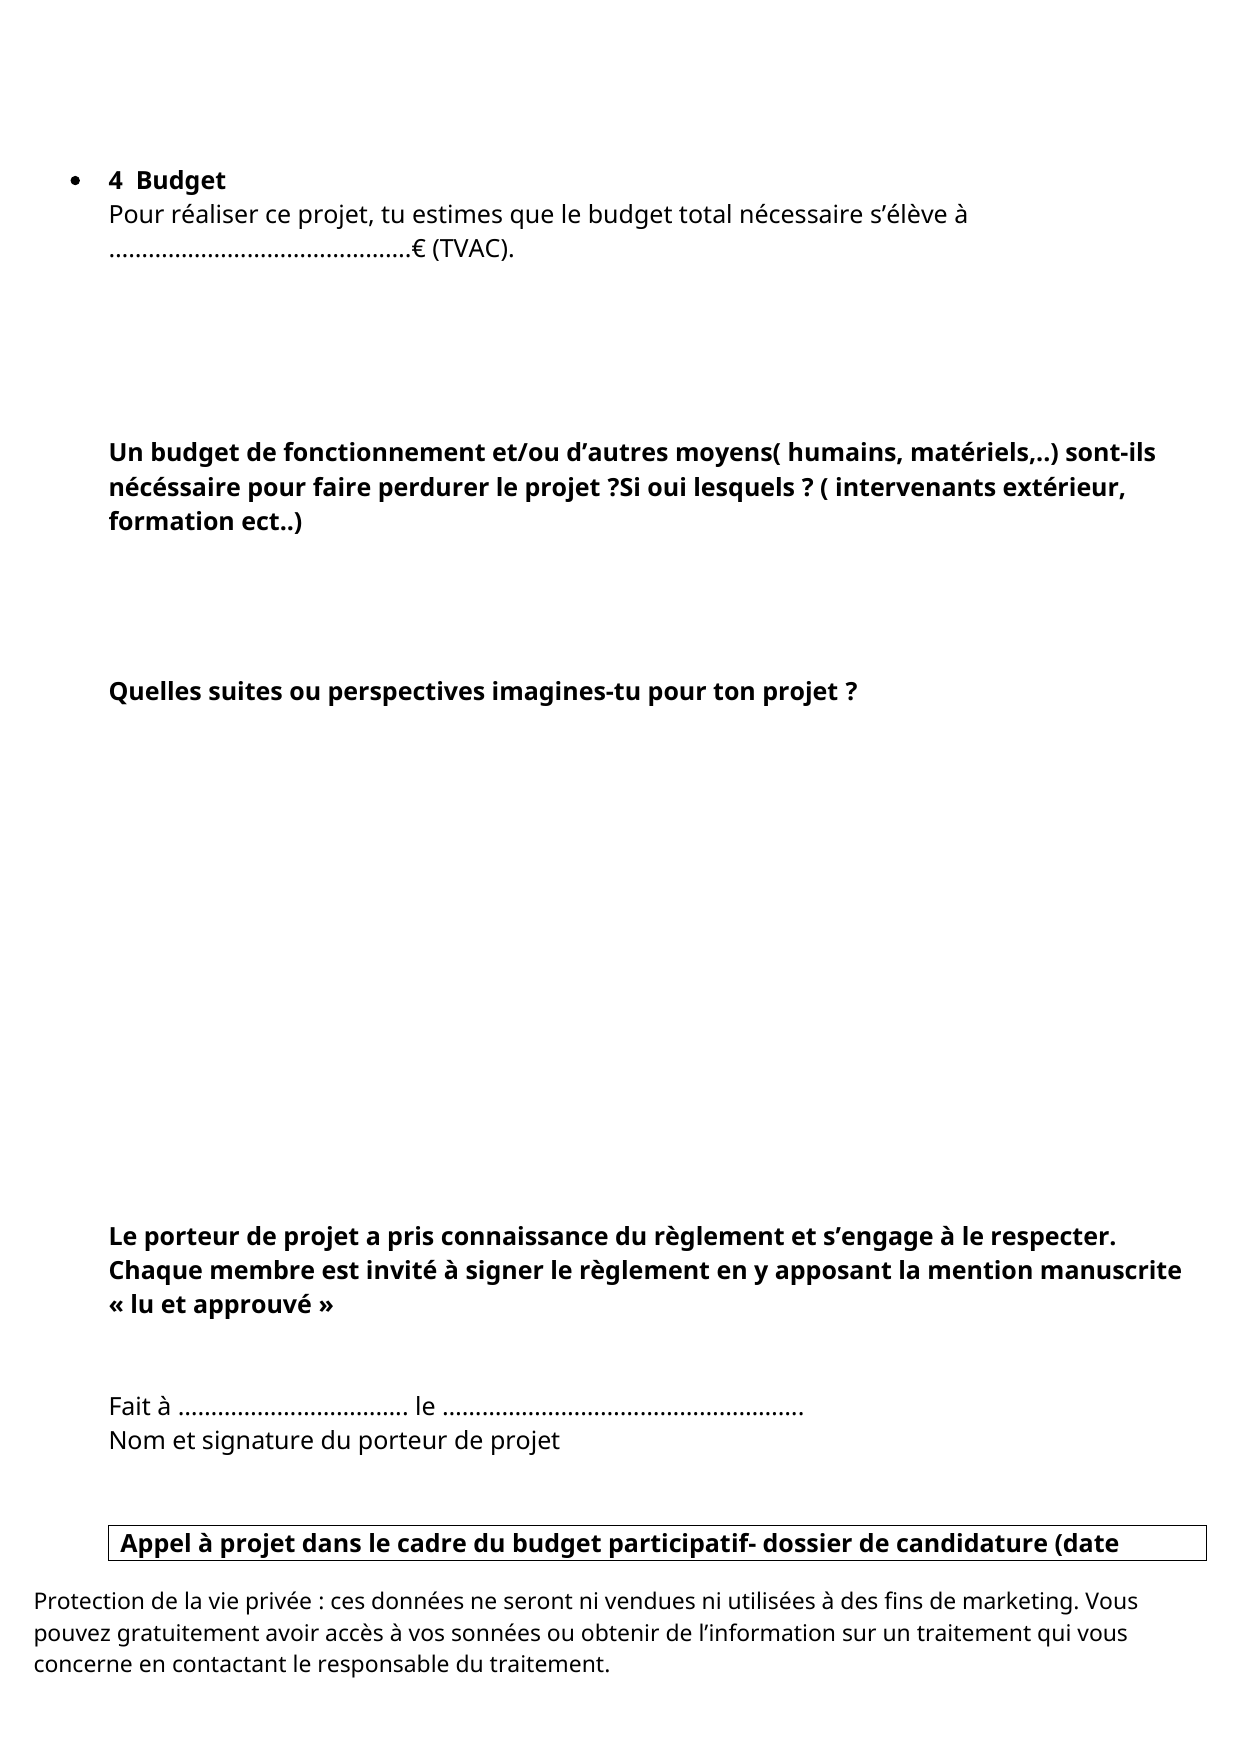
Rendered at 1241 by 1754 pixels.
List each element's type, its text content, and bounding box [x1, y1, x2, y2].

list Quelles suites ou perspectives imagines-tu pour ton projet ? [108, 673, 1207, 708]
list Nom et signature du porteur de projet [108, 1423, 1207, 1457]
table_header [109, 1526, 1206, 1560]
list Un budget de fonctionnement et/ou d’autres moyens( humains, matériels,..) sont-ils nécéssaire pour faire perdurer le projet ?Si oui lesquels ? ( intervenants extérieur, formation ect..) [108, 435, 1207, 537]
list Fait à …………………………….. le ………………………………………………. [108, 1389, 1207, 1423]
list Pour réaliser ce projet, tu estimes que le budget total nécessaire s’élève à ……………………………………….€ (TVAC). [108, 197, 1207, 265]
list Le porteur de projet a pris connaissance du règlement et s’engage à le respecter. Chaque membre est invité à signer le règlement en y apposant la mention manuscrite « lu et approuvé » [108, 1218, 1207, 1321]
list 4 Budget [71, 163, 1207, 197]
